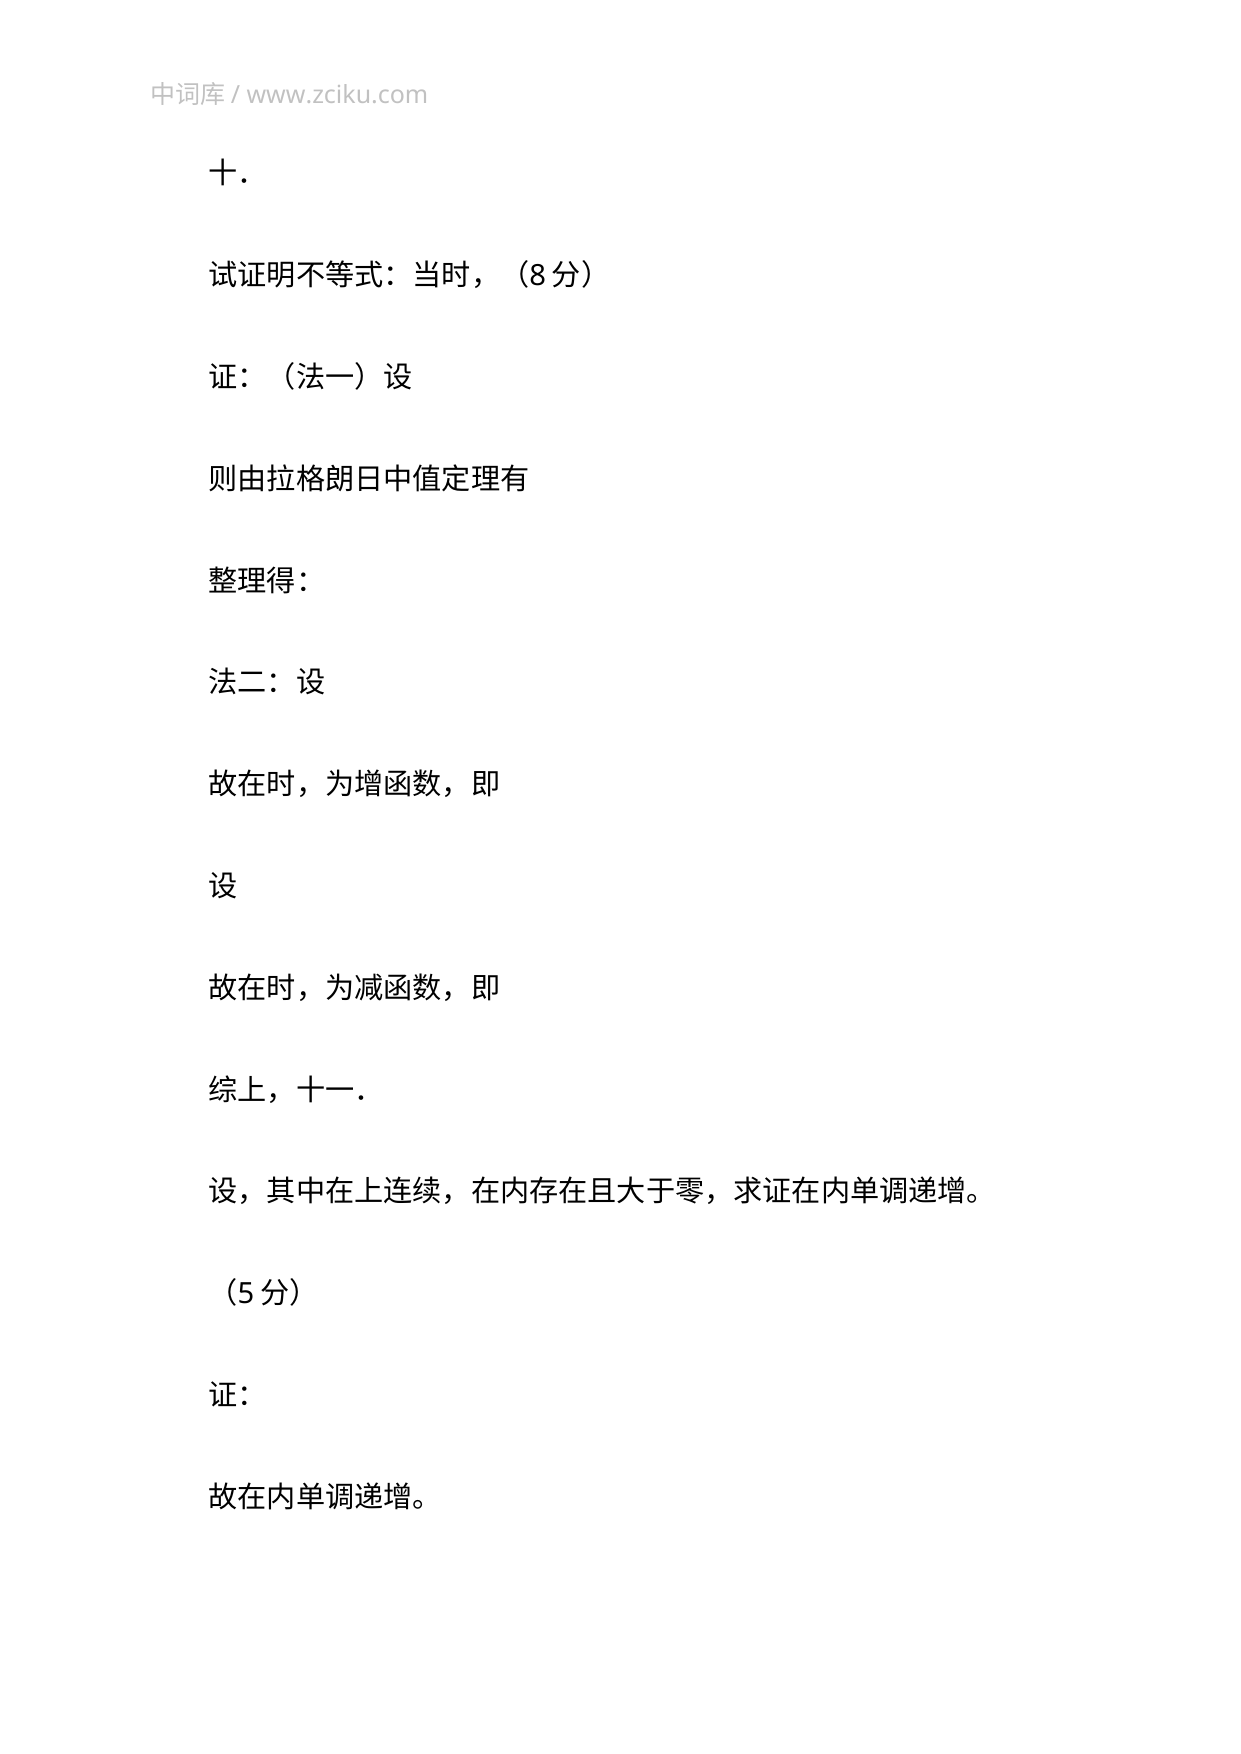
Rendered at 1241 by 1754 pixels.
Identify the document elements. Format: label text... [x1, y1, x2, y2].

text 整理得： [150, 557, 1090, 599]
text 证： [150, 1372, 1090, 1414]
text 十． [150, 150, 1090, 192]
text 故在内单调递增。 [150, 1473, 1090, 1516]
text 设，其中在上连续，在内存在且大于零，求证在内单调递增。 [150, 1168, 1090, 1210]
text 故在时，为减函数，即 [150, 964, 1090, 1007]
text 法二：设 [150, 659, 1090, 701]
text 故在时，为增函数，即 [150, 761, 1090, 803]
text 综上，十一． [150, 1066, 1090, 1108]
text 设 [150, 863, 1090, 905]
text 则由拉格朗日中值定理有 [150, 456, 1090, 498]
text 试证明不等式：当时，（8分） [150, 252, 1090, 294]
text 证：（法一）设 [150, 354, 1090, 396]
text （5分） [150, 1270, 1090, 1312]
